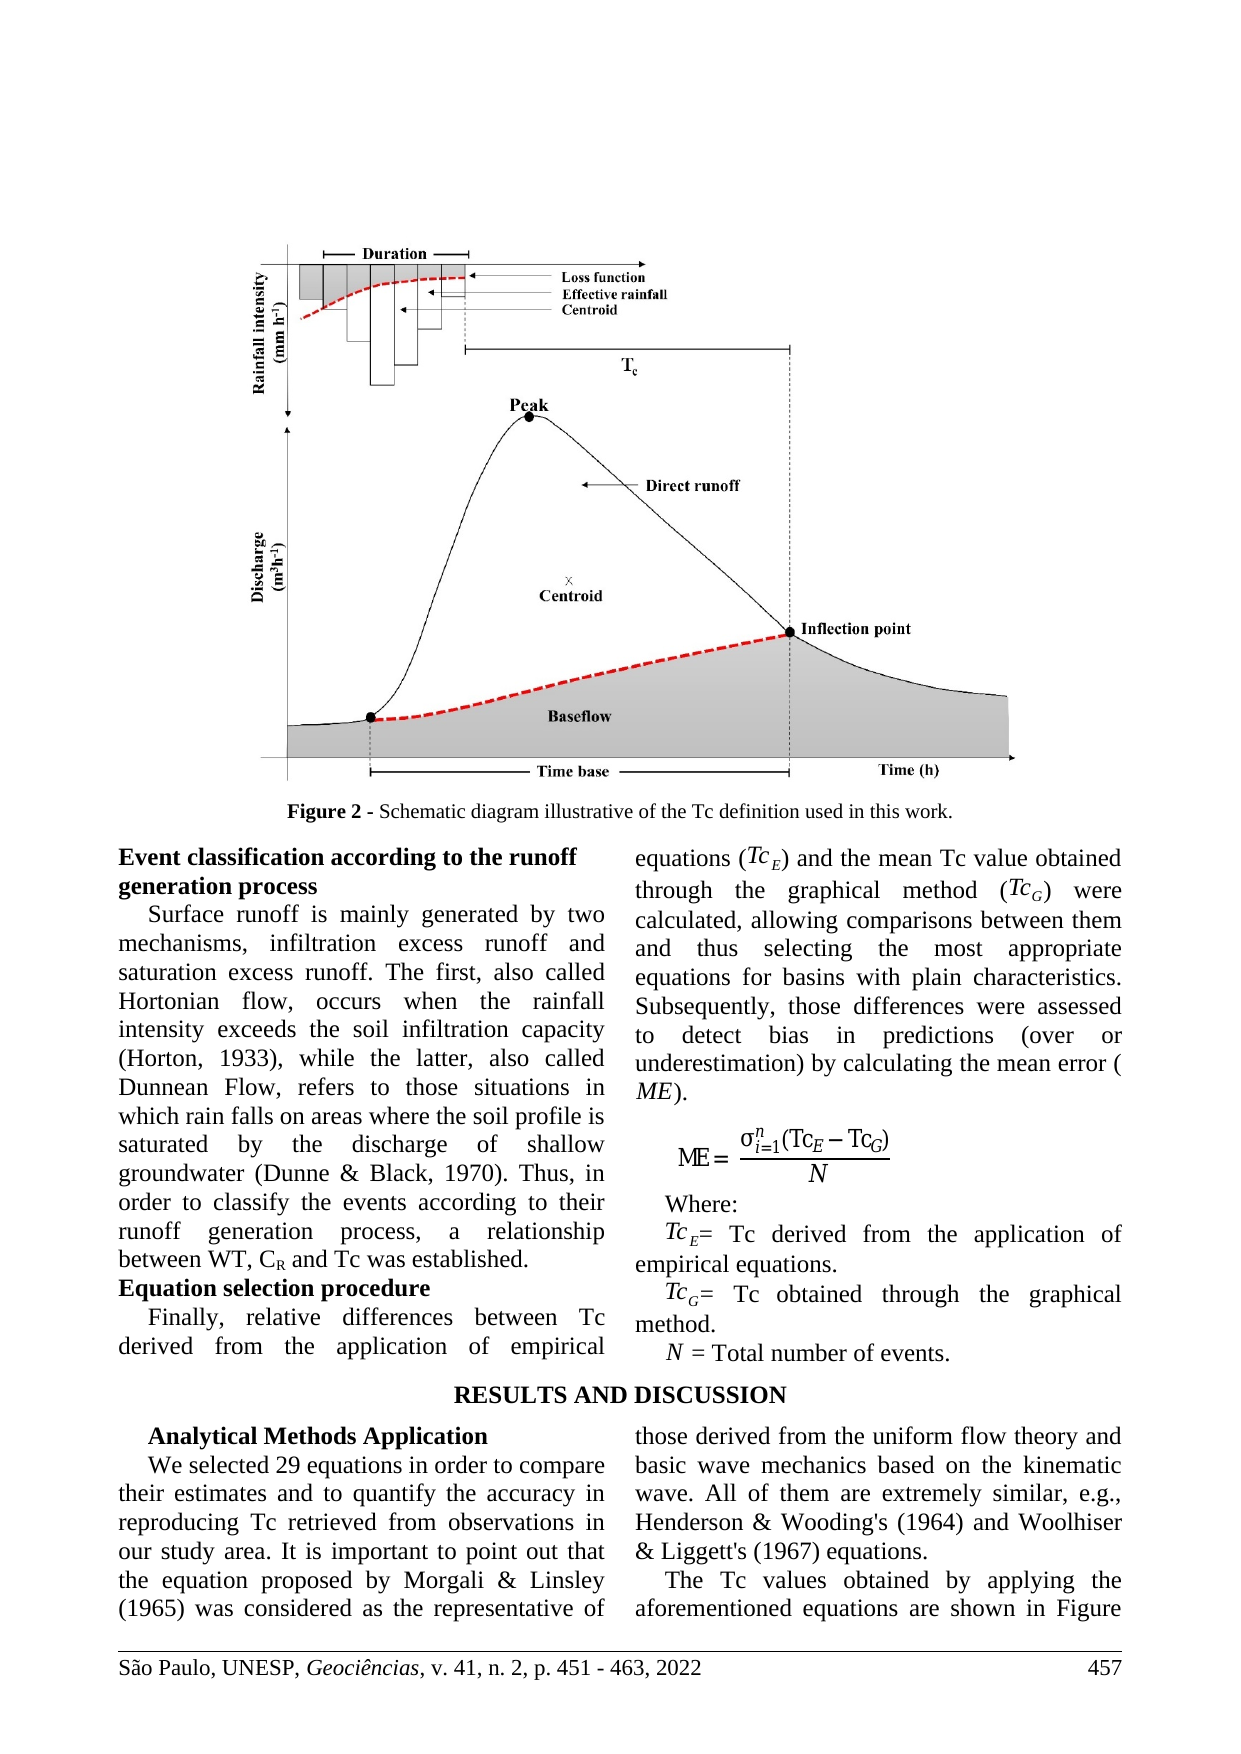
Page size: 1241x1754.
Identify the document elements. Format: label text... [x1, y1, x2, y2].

text = Tc obtained through the graphical method. [635, 1278, 1122, 1338]
text Analytical Methods Application [118, 1421, 546, 1450]
text Event classification according to the runoff generation process [118, 842, 605, 899]
text RESULTS AND DISCUSSION [118, 1380, 1122, 1408]
text Finally, relative differences between Tc derived from the application of empirical equations () and the mean Tc value obtained through the graphical method () were calculated, allowing comparisons between them and thus selecting the most appropriate equations for basins with plain characteristics. Subsequently, those differences were assessed to detect bias in predictions (over or underestimation) by calculating the mean error (). [118, 1302, 605, 1359]
text = Tc derived from the application of empirical equations. [635, 1218, 1122, 1278]
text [635, 1565, 1122, 1622]
text We selected 29 equations in order to compare their estimates and to quantify the accuracy in reproducing Tc retrieved from observations in our study area. It is important to point out that the equation proposed by Morgali & Linsley (1965) was considered as the representative of those derived from the uniform flow theory and basic wave mechanics based on the kinematic wave. All of them are extremely similar, e.g., Henderson & Wooding's (1964) and Woolhiser & Liggett's (1967) equations. [118, 1450, 605, 1622]
text We selected 29 equations in order to compare their estimates and to quantify the accuracy in reproducing Tc retrieved from observations in our study area. It is important to point out that the equation proposed by Morgali & Linsley (1965) was considered as the representative of those derived from the uniform flow theory and basic wave mechanics based on the kinematic wave. All of them are extremely similar, e.g., Henderson & Wooding's (1964) and Woolhiser & Liggett's (1967) equations. [635, 1421, 1122, 1565]
picture [241, 236, 1029, 799]
text Where: [635, 1189, 1122, 1218]
text = Total number of events. [635, 1338, 1122, 1367]
text Surface runoff is mainly generated by two mechanisms, infiltration excess runoff and saturation excess runoff. The first, also called Hortonian flow, occurs when the rainfall intensity exceeds the soil infiltration capacity (Horton, 1933), while the latter, also called Dunnean Flow, refers to those situations in which rain falls on areas where the soil profile is saturated by the discharge of shallow groundwater (Dunne & Black, 1970). Thus, in order to classify the events according to their runoff generation process, a relationship between WT, CR and Tc was established. [118, 899, 605, 1273]
text Equation selection procedure [118, 1273, 546, 1302]
text Finally, relative differences between Tc derived from the application of empirical equations () and the mean Tc value obtained through the graphical method () were calculated, allowing comparisons between them and thus selecting the most appropriate equations for basins with plain characteristics. Subsequently, those differences were assessed to detect bias in predictions (over or underestimation) by calculating the mean error (). [635, 842, 1122, 1106]
text Figure 2 - Schematic diagram illustrative of the Tc definition used in this work. [118, 799, 1122, 823]
